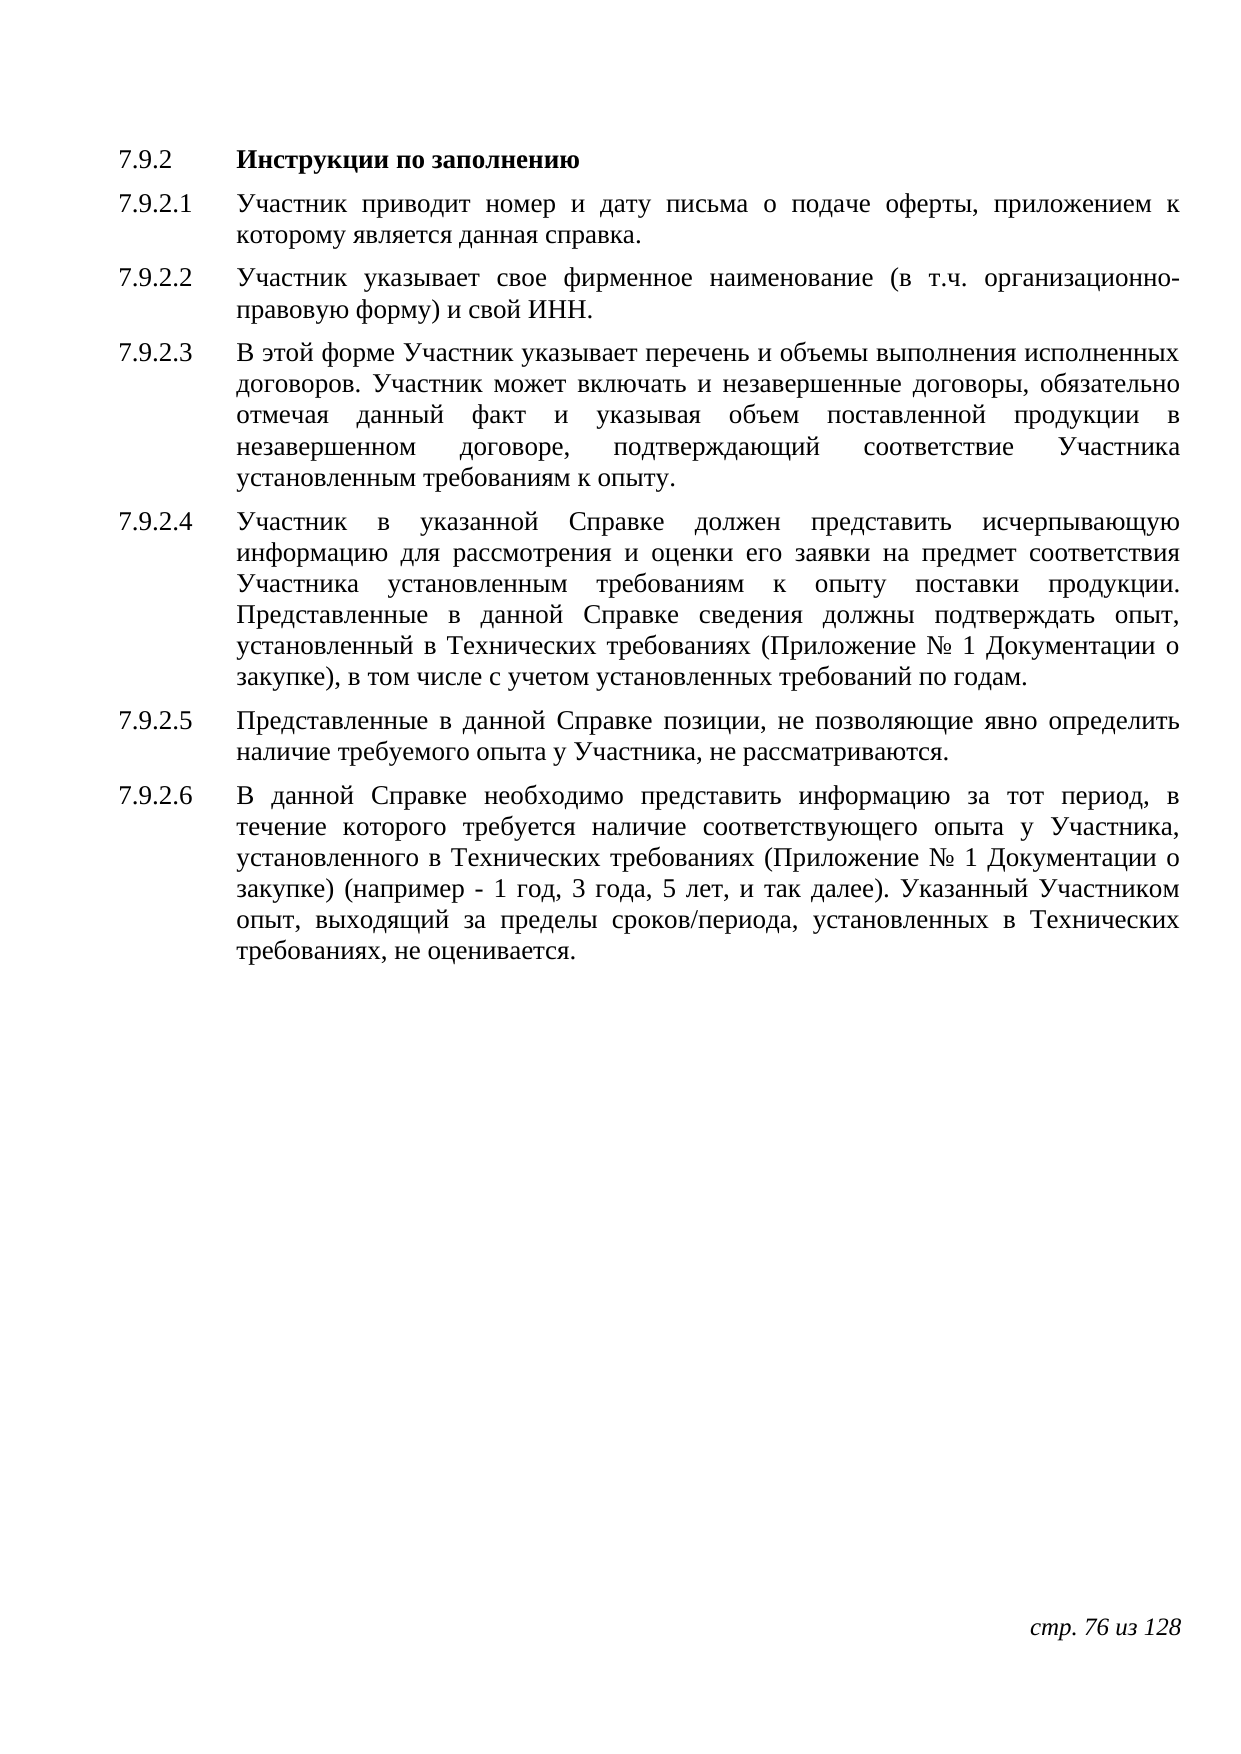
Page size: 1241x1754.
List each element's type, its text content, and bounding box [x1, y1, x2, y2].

text Участник в указанной Справке должен представить исчерпывающую информацию для рассмотрения и оценки его заявки на предмет соответствия Участника установленным требованиям к опыту поставки продукции. Представленные в данной Справке сведения должны подтверждать опыт, установленный в Технических требованиях (Приложение № 1 Документации о закупке), в том числе с учетом установленных требований по годам. [118, 504, 1181, 691]
text Участник приводит номер и дату письма о подаче оферты, приложением к которому является данная справка. [118, 187, 1181, 249]
text В этой форме Участник указывает перечень и объемы выполнения исполненных договоров. Участник может включать и незавершенные договоры, обязательно отмечая данный факт и указывая объем поставленной продукции в незавершенном договоре, подтверждающий соответствие Участника установленным требованиям к опыту. [118, 336, 1181, 492]
text В данной Справке необходимо представить информацию за тот период, в течение которого требуется наличие соответствующего опыта у Участника, установленного в Технических требованиях (Приложение № 1 Документации о закупке) (например - 1 год, 3 года, 5 лет, и так далее). Указанный Участником опыт, выходящий за пределы сроков/периода, установленных в Технических требованиях, не оценивается. [118, 779, 1181, 966]
text Участник указывает свое фирменное наименование (в т.ч. организационно-правовую форму) и свой ИНН. [118, 262, 1181, 324]
text Представленные в данной Справке позиции, не позволяющие явно определить наличие требуемого опыта у Участника, не рассматриваются. [118, 704, 1181, 766]
text Инструкции по заполнению [118, 143, 1181, 174]
